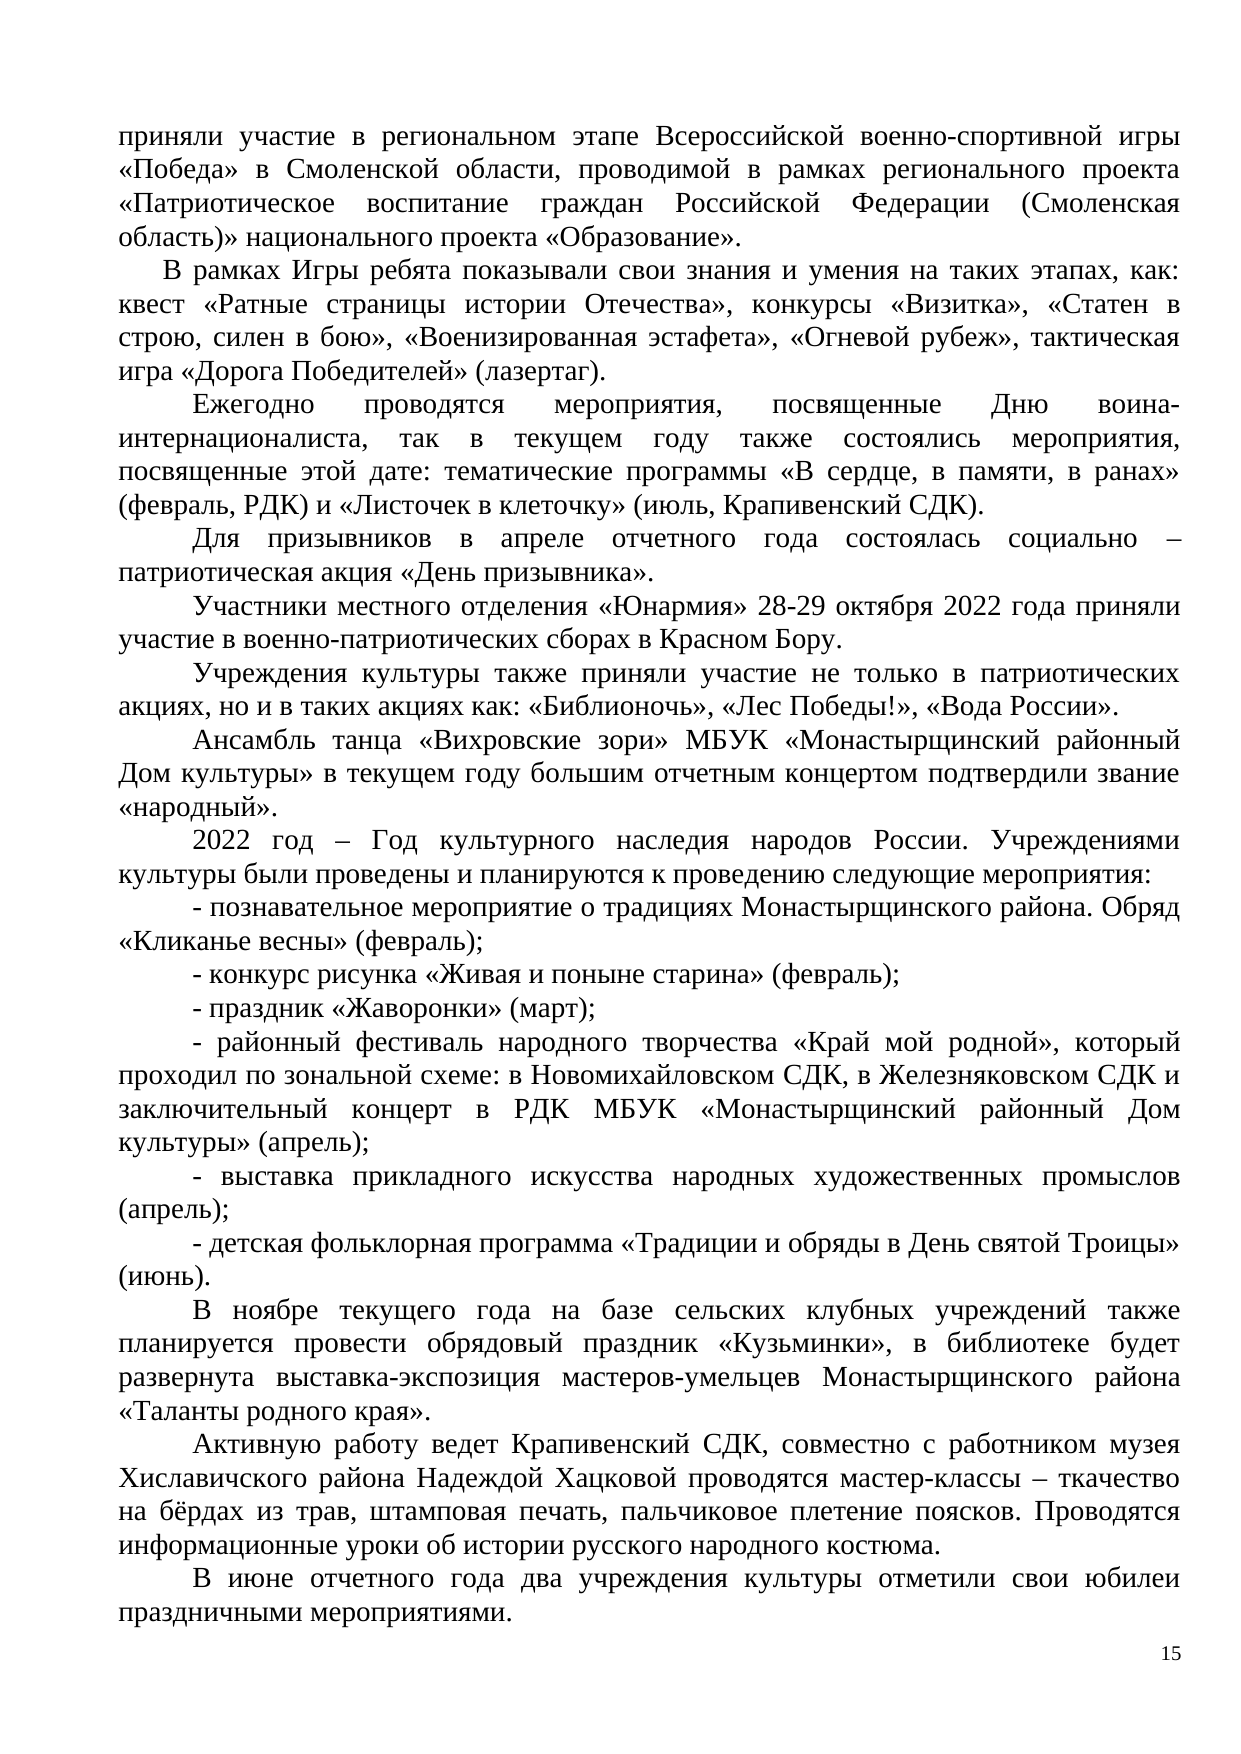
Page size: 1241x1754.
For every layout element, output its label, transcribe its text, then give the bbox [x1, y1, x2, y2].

text В ноябре текущего года на базе сельских клубных учреждений также планируется провести обрядовый праздник «Кузьминки», в библиотеке будет развернута выставка-экспозиция мастеров-умельцев Монастырщинского района «Таланты родного края». [118, 1292, 1181, 1426]
text - районный фестиваль народного творчества «Край мой родной», который проходил по зональной схеме: в Новомихайловском СДК, в Железняковском СДК и заключительный концерт в РДК МБУК «Монастырщинский районный Дом культуры» (апрель); [118, 1024, 1181, 1158]
text Ежегодно проводятся мероприятия, посвященные Дню воина-интернационалиста, так в текущем году также состоялись мероприятия, посвященные этой дате: тематические программы «В сердце, в памяти, в ранах» (февраль, РДК) и «Листочек в клеточку» (июль, Крапивенский СДК). [118, 386, 1181, 521]
text Активную работу ведет Крапивенский СДК, совместно с работником музея Хиславичского района Надеждой Хацковой проводятся мастер-классы – ткачество на бёрдах из трав, штамповая печать, пальчиковое плетение поясков. Проводятся информационные уроки об истории русского народного костюма. [118, 1426, 1181, 1560]
text - праздник «Жаворонки» (март); [118, 990, 1181, 1024]
text Учреждения культуры также приняли участие не только в патриотических акциях, но и в таких акциях как: «Библионочь», «Лес Победы!», «Вода России». [118, 655, 1181, 722]
text 2022 год – Год культурного наследия народов России. Учреждениями культуры были проведены и планируются к проведению следующие мероприятия: [118, 822, 1181, 889]
text В июне отчетного года два учреждения культуры отметили свои юбилеи праздничными мероприятиями. [118, 1560, 1181, 1627]
text Для призывников в апреле отчетного года состоялась социально – патриотическая акция «День призывника». [118, 521, 1181, 588]
text Участники местного отделения «Юнармия» 28-29 октября 2022 года приняли участие в военно-патриотических сборах в Красном Бору. [118, 588, 1181, 655]
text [118, 118, 1181, 252]
text - детская фольклорная программа «Традиции и обряды в День святой Троицы» (июнь). [118, 1225, 1181, 1292]
text - выставка прикладного искусства народных художественных промыслов (апрель); [118, 1158, 1181, 1225]
text Ансамбль танца «Вихровские зори» МБУК «Монастырщинский районный Дом культуры» в текущем году большим отчетным концертом подтвердили звание «народный». [118, 722, 1181, 822]
text - познавательное мероприятие о традициях Монастырщинского района. Обряд «Кликанье весны» (февраль); [118, 889, 1181, 957]
text В рамках Игры ребята показывали свои знания и умения на таких этапах, как: квест «Ратные страницы истории Отечества», конкурсы «Визитка», «Статен в строю, силен в бою», «Военизированная эстафета», «Огневой рубеж», тактическая игра «Дорога Победителей» (лазертаг). [118, 252, 1181, 386]
text - конкурс рисунка «Живая и поныне старина» (февраль); [118, 957, 1181, 990]
